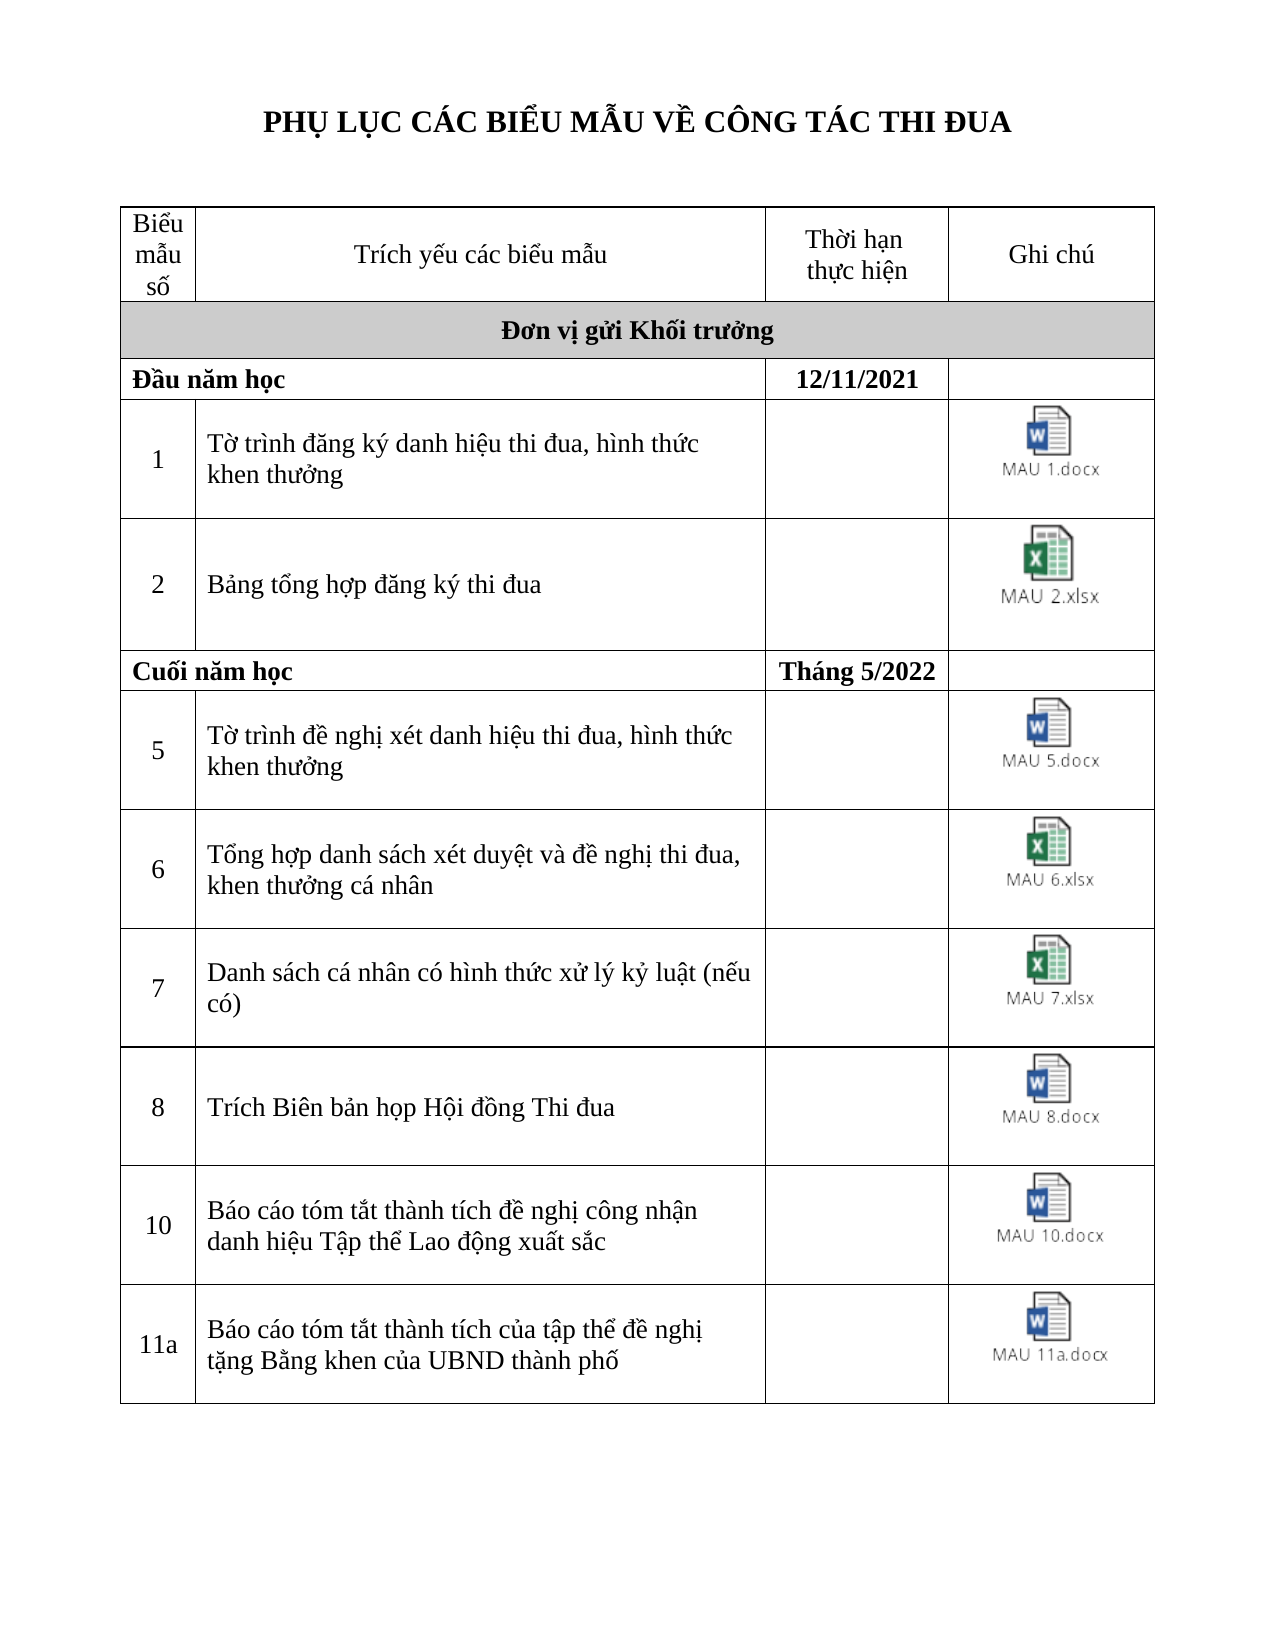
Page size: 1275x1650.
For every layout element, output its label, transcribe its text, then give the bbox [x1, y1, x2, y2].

table_header Thời hạn thực hiện [766, 208, 948, 301]
table_cell Cuối năm học [121, 651, 765, 690]
text PHỤ LỤC CÁC BIỂU MẪU VỀ CÔNG TÁC THI ĐUA [150, 103, 1125, 139]
table_cell Tổng hợp danh sách xét duyệt và đề nghị thi đua, khen thưởng cá nhân [196, 810, 765, 928]
table_cell [766, 400, 948, 517]
table_cell 8 [121, 1048, 195, 1165]
table_cell [766, 929, 948, 1046]
table_header Trích yếu các biểu mẫu [196, 208, 765, 301]
table_cell [949, 810, 1154, 928]
table_cell Trích Biên bản họp Hội đồng Thi đua [196, 1048, 765, 1165]
table_cell 2 [121, 519, 195, 650]
table_cell [766, 691, 948, 809]
table_cell 7 [121, 929, 195, 1046]
table_cell [766, 1285, 948, 1403]
table_cell 11a [121, 1285, 195, 1403]
table_cell [949, 1285, 1154, 1403]
table_header Ghi chú [949, 208, 1154, 301]
table_cell 5 [121, 691, 195, 809]
table_cell [949, 400, 1154, 517]
table_cell [949, 651, 1154, 690]
table_cell 6 [121, 810, 195, 928]
table_cell [949, 691, 1154, 809]
table_cell 12/11/2021 [766, 359, 948, 399]
table_cell [949, 1048, 1154, 1165]
table_cell Danh sách cá nhân có hình thức xử lý kỷ luật (nếu có) [196, 929, 765, 1046]
table_cell [766, 1166, 948, 1284]
table_cell Báo cáo tóm tắt thành tích của tập thể đề nghị tặng Bằng khen của UBND thành phố [196, 1285, 765, 1403]
table_cell Đơn vị gửi Khối trưởng [121, 302, 1154, 358]
table_cell [766, 519, 948, 650]
table_cell Tờ trình đăng ký danh hiệu thi đua, hình thức khen thưởng [196, 400, 765, 517]
table_cell Báo cáo tóm tắt thành tích đề nghị công nhận danh hiệu Tập thể Lao động xuất sắc [196, 1166, 765, 1284]
table_cell Bảng tổng hợp đăng ký thi đua [196, 519, 765, 650]
table_cell Tháng 5/2022 [766, 651, 948, 690]
table_cell [949, 1166, 1154, 1284]
table_cell [766, 810, 948, 928]
table_cell Đầu năm học [121, 359, 765, 399]
table_cell [949, 359, 1154, 399]
table_cell [949, 929, 1154, 1046]
table_cell 1 [121, 400, 195, 517]
table_cell 10 [121, 1166, 195, 1284]
table_header Biểu mẫu số [121, 208, 195, 301]
table_cell [949, 519, 1154, 650]
table_cell Tờ trình đề nghị xét danh hiệu thi đua, hình thức khen thưởng [196, 691, 765, 809]
table_cell [766, 1048, 948, 1165]
